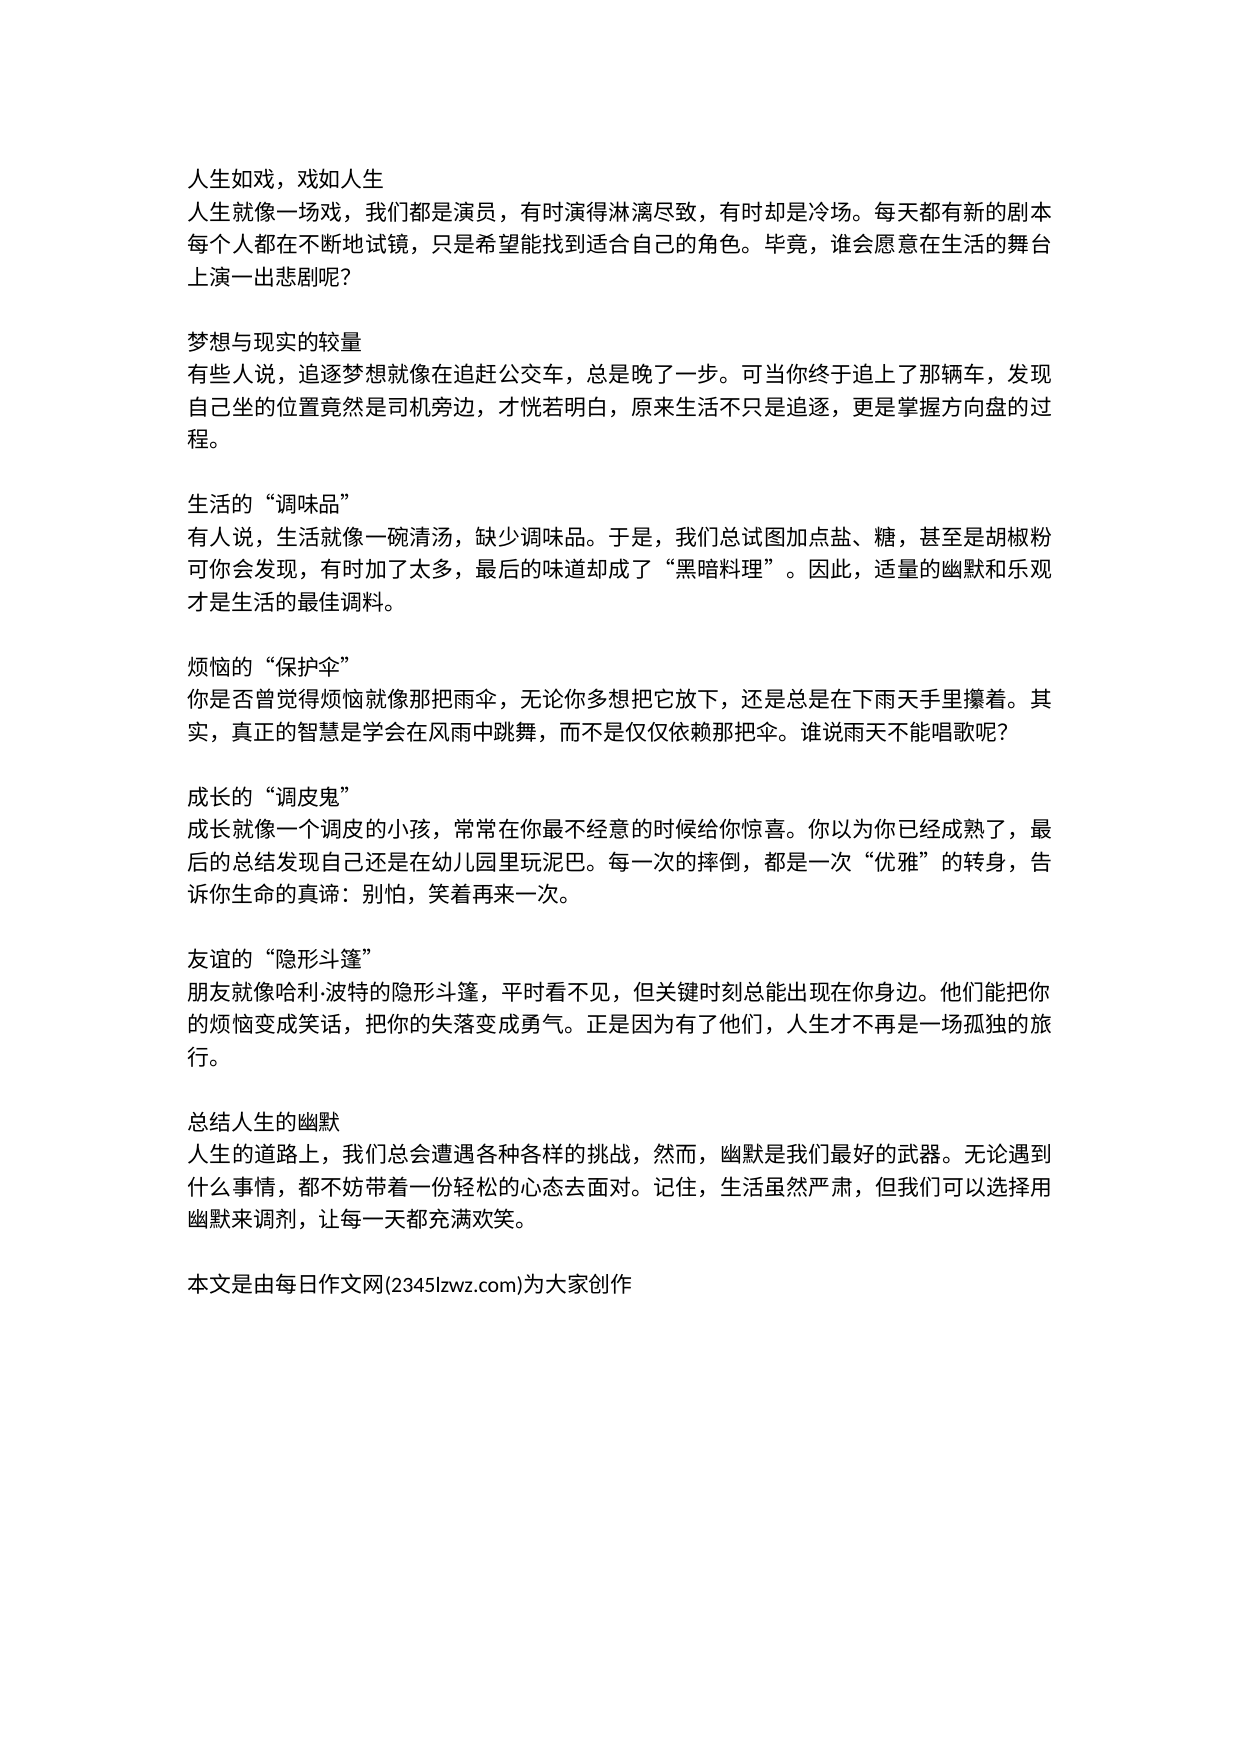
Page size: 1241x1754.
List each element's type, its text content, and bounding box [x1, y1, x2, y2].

text 人生的道路上，我们总会遭遇各种各样的挑战，然而，幽默是我们最好的武器。无论遇到什么事情，都不妨带着一份轻松的心态去面对。记住，生活虽然严肃，但我们可以选择用幽默来调剂，让每一天都充满欢笑。 [187, 1137, 1053, 1234]
text 总结人生的幽默 [187, 1104, 1053, 1137]
text 成长就像一个调皮的小孩，常常在你最不经意的时候给你惊喜。你以为你已经成熟了，最后的总结发现自己还是在幼儿园里玩泥巴。每一次的摔倒，都是一次“优雅”的转身，告诉你生命的真谛：别怕，笑着再来一次。 [187, 812, 1053, 909]
text 成长的“调皮鬼” [187, 779, 1053, 812]
text 你是否曾觉得烦恼就像那把雨伞，无论你多想把它放下，还是总是在下雨天手里攥着。其实，真正的智慧是学会在风雨中跳舞，而不是仅仅依赖那把伞。谁说雨天不能唱歌呢？ [187, 682, 1053, 747]
text 人生就像一场戏，我们都是演员，有时演得淋漓尽致，有时却是冷场。每天都有新的剧本，每个人都在不断地试镜，只是希望能找到适合自己的角色。毕竟，谁会愿意在生活的舞台上演一出悲剧呢？ [187, 194, 1053, 292]
text 友谊的“隐形斗篷” [187, 942, 1053, 974]
text 朋友就像哈利·波特的隐形斗篷，平时看不见，但关键时刻总能出现在你身边。他们能把你的烦恼变成笑话，把你的失落变成勇气。正是因为有了他们，人生才不再是一场孤独的旅行。 [187, 974, 1053, 1072]
text 有人说，生活就像一碗清汤，缺少调味品。于是，我们总试图加点盐、糖，甚至是胡椒粉。可你会发现，有时加了太多，最后的味道却成了“黑暗料理”。因此，适量的幽默和乐观才是生活的最佳调料。 [187, 519, 1053, 617]
text 生活的“调味品” [187, 487, 1053, 519]
text 有些人说，追逐梦想就像在追赶公交车，总是晚了一步。可当你终于追上了那辆车，发现自己坐的位置竟然是司机旁边，才恍若明白，原来生活不只是追逐，更是掌握方向盘的过程。 [187, 357, 1053, 454]
text 烦恼的“保护伞” [187, 649, 1053, 682]
text 梦想与现实的较量 [187, 324, 1053, 357]
text 本文是由每日作文网(2345lzwz.com)为大家创作 [187, 1267, 1053, 1299]
text 人生如戏，戏如人生 [187, 162, 1053, 194]
